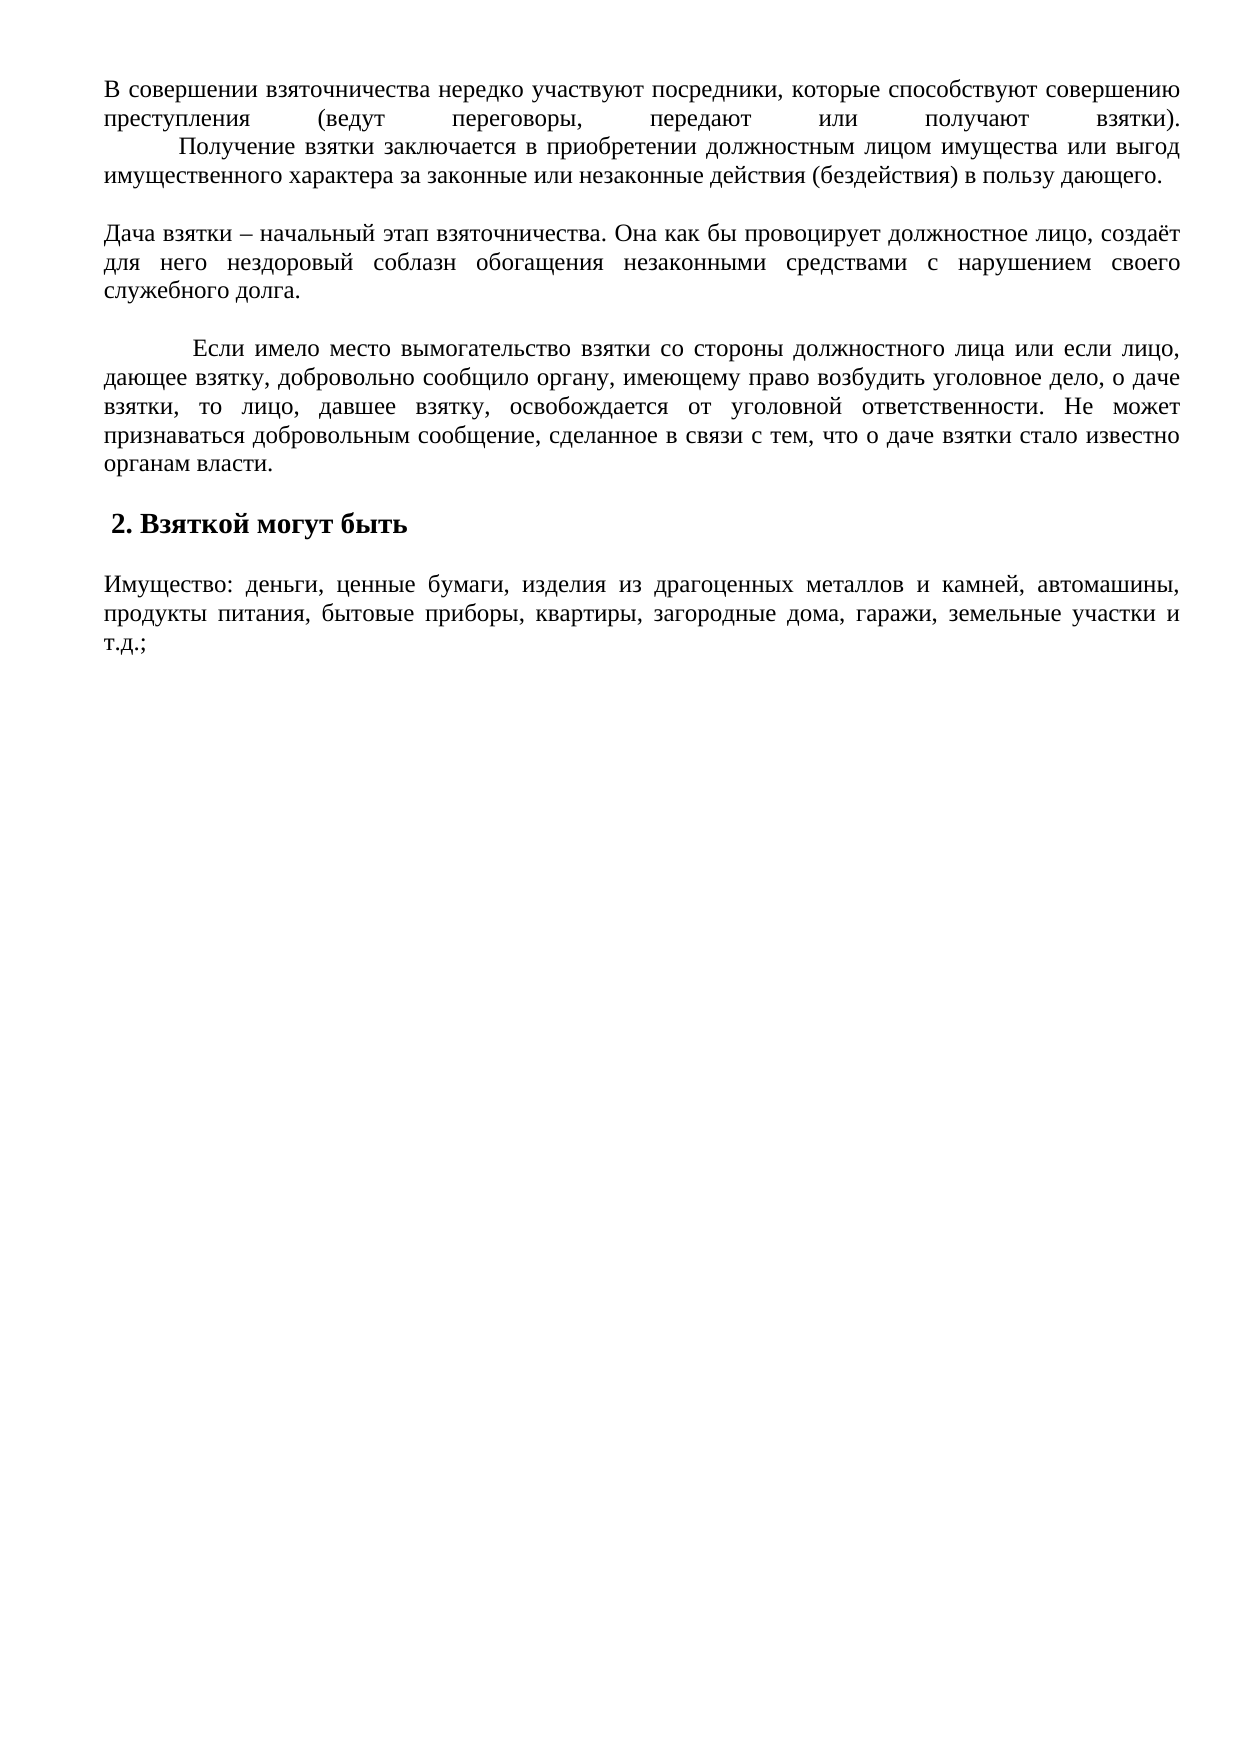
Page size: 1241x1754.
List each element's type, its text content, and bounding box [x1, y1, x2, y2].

text Если имело место вымогательство взятки со стороны должностного лица или если лицо, дающее взятку, добровольно сообщило органу, имеющему право возбудить уголовное дело, о даче взятки, то лицо, давшее взятку, освобождается от уголовной ответственности. Не может признаваться добровольным сообщение, сделанное в связи с тем, что о даче взятки стало известно органам власти. [103, 333, 1181, 477]
text В совершении взяточничества нередко участвуют посредники, которые способствуют совершению преступления (ведут переговоры, передают или получают взятки). Получение взятки заключается в приобретении должностным лицом имущества или выгод имущественного характера за законные или незаконные действия (бездействия) в пользу дающего. [103, 74, 1181, 189]
text 2. Взяткой могут быть [103, 506, 1181, 540]
text Имущество: деньги, ценные бумаги, изделия из драгоценных металлов и камней, автомашины, продукты питания, бытовые приборы, квартиры, загородные дома, гаражи, земельные участки и т.д.; [103, 569, 1181, 655]
text Дача взятки – начальный этап взяточничества. Она как бы провоцирует должностное лицо, создаёт для него нездоровый соблазн обогащения незаконными средствами с нарушением своего служебного долга. [103, 218, 1181, 304]
